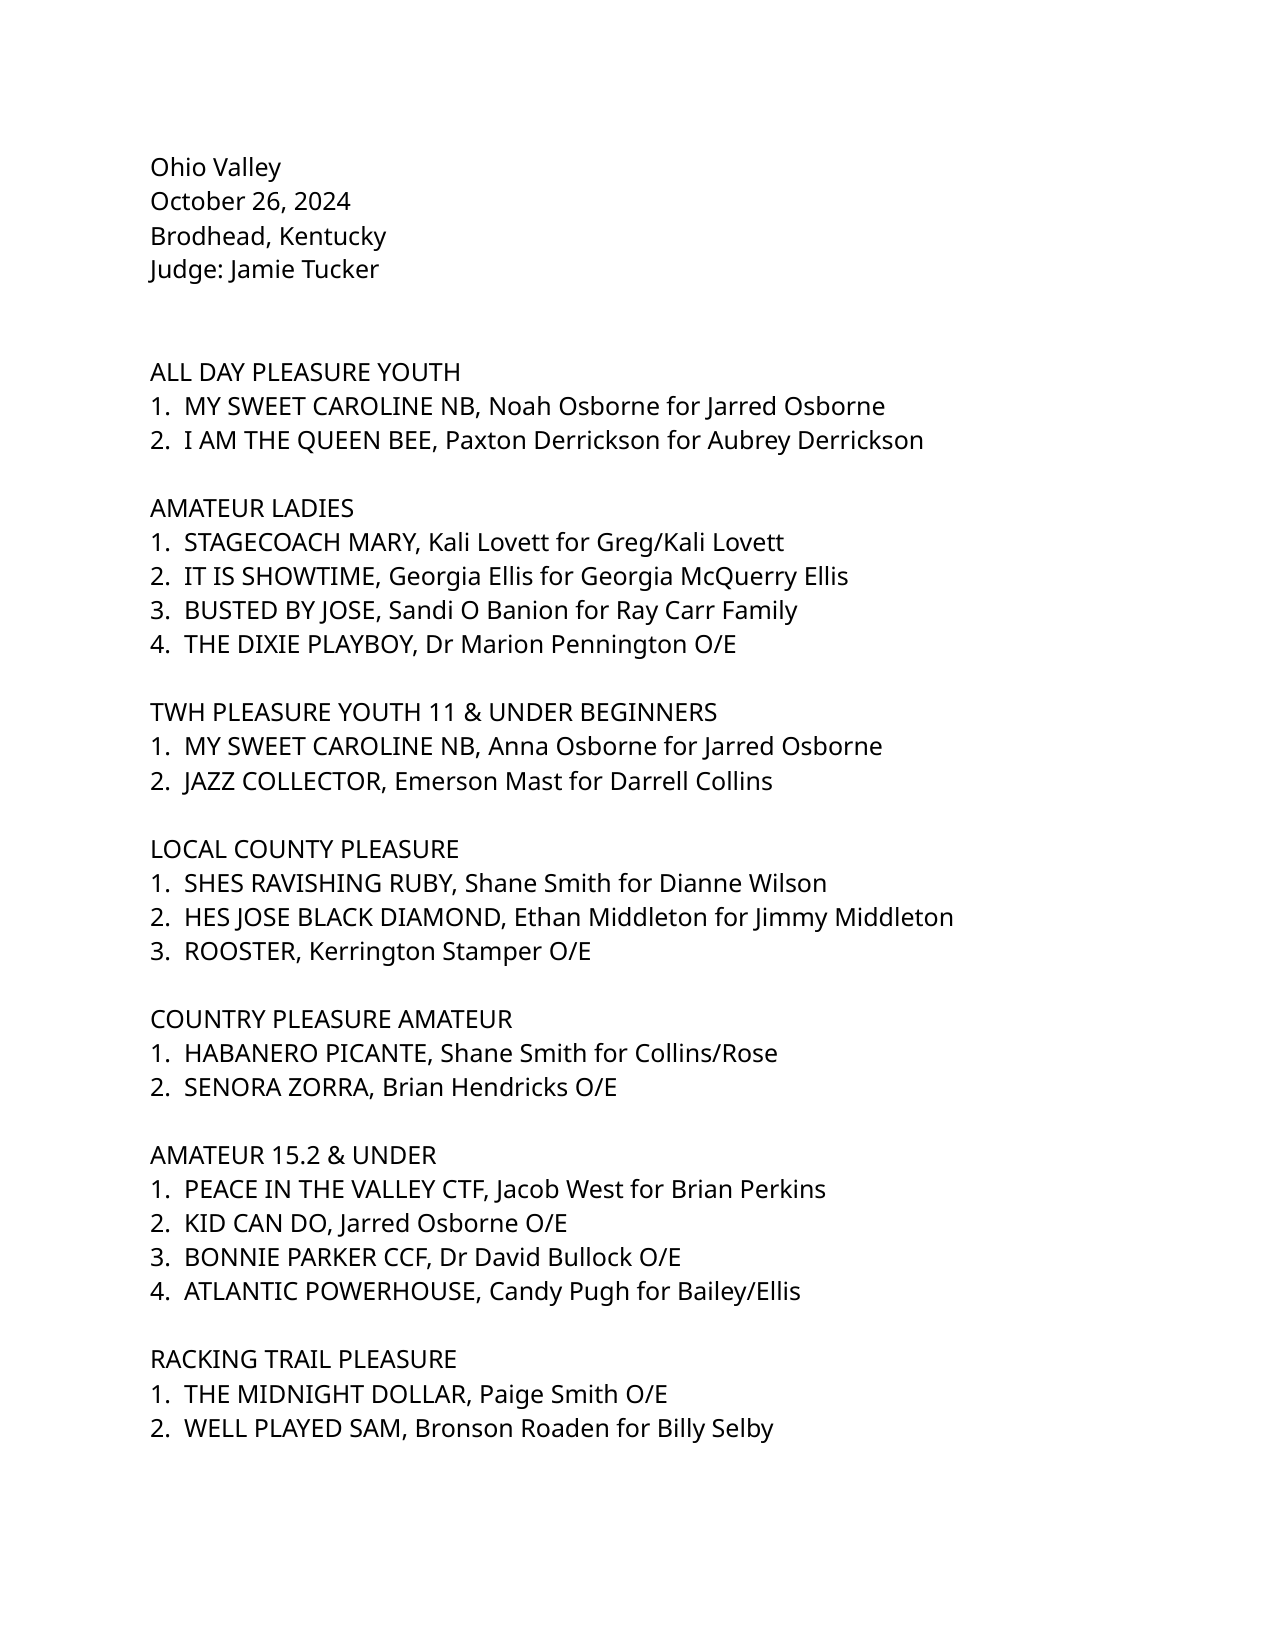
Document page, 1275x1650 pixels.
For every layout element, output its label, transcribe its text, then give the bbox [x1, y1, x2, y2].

text 2. IT IS SHOWTIME, Georgia Ellis for Georgia McQuerry Ellis [150, 559, 1125, 593]
text 4. ATLANTIC POWERHOUSE, Candy Pugh for Bailey/Ellis [150, 1274, 1125, 1308]
text 1. SHES RAVISHING RUBY, Shane Smith for Dianne Wilson [150, 865, 1125, 899]
text 1. HABANERO PICANTE, Shane Smith for Collins/Rose [150, 1036, 1125, 1070]
text LOCAL COUNTY PLEASURE [150, 831, 1125, 865]
text 3. ROOSTER, Kerrington Stamper O/E [150, 933, 1125, 967]
text 3. BUSTED BY JOSE, Sandi O Banion for Ray Carr Family [150, 593, 1125, 627]
text 3. BONNIE PARKER CCF, Dr David Bullock O/E [150, 1240, 1125, 1274]
text 1. PEACE IN THE VALLEY CTF, Jacob West for Brian Perkins [150, 1172, 1125, 1206]
text 2. HES JOSE BLACK DIAMOND, Ethan Middleton for Jimmy Middleton [150, 899, 1125, 933]
text 1. THE MIDNIGHT DOLLAR, Paige Smith O/E [150, 1376, 1125, 1410]
text 2. JAZZ COLLECTOR, Emerson Mast for Darrell Collins [150, 763, 1125, 797]
text AMATEUR LADIES [150, 491, 1125, 525]
text 2. I AM THE QUEEN BEE, Paxton Derrickson for Aubrey Derrickson [150, 422, 1125, 457]
text 1. MY SWEET CAROLINE NB, Noah Osborne for Jarred Osborne [150, 388, 1125, 422]
text AMATEUR 15.2 & UNDER [150, 1138, 1125, 1172]
text Ohio Valley [150, 150, 1125, 184]
text Judge: Jamie Tucker [150, 252, 1125, 286]
text 1. STAGECOACH MARY, Kali Lovett for Greg/Kali Lovett [150, 525, 1125, 559]
text 2. SENORA ZORRA, Brian Hendricks O/E [150, 1070, 1125, 1104]
text TWH PLEASURE YOUTH 11 & UNDER BEGINNERS [150, 695, 1125, 729]
text RACKING TRAIL PLEASURE [150, 1342, 1125, 1376]
text 2. KID CAN DO, Jarred Osborne O/E [150, 1206, 1125, 1240]
text October 26, 2024 [150, 184, 1125, 218]
text 2. WELL PLAYED SAM, Bronson Roaden for Billy Selby [150, 1410, 1125, 1444]
text 1. MY SWEET CAROLINE NB, Anna Osborne for Jarred Osborne [150, 729, 1125, 763]
text ALL DAY PLEASURE YOUTH [150, 354, 1125, 388]
text COUNTRY PLEASURE AMATEUR [150, 1002, 1125, 1036]
text Brodhead, Kentucky [150, 218, 1125, 252]
text 4. THE DIXIE PLAYBOY, Dr Marion Pennington O/E [150, 627, 1125, 661]
